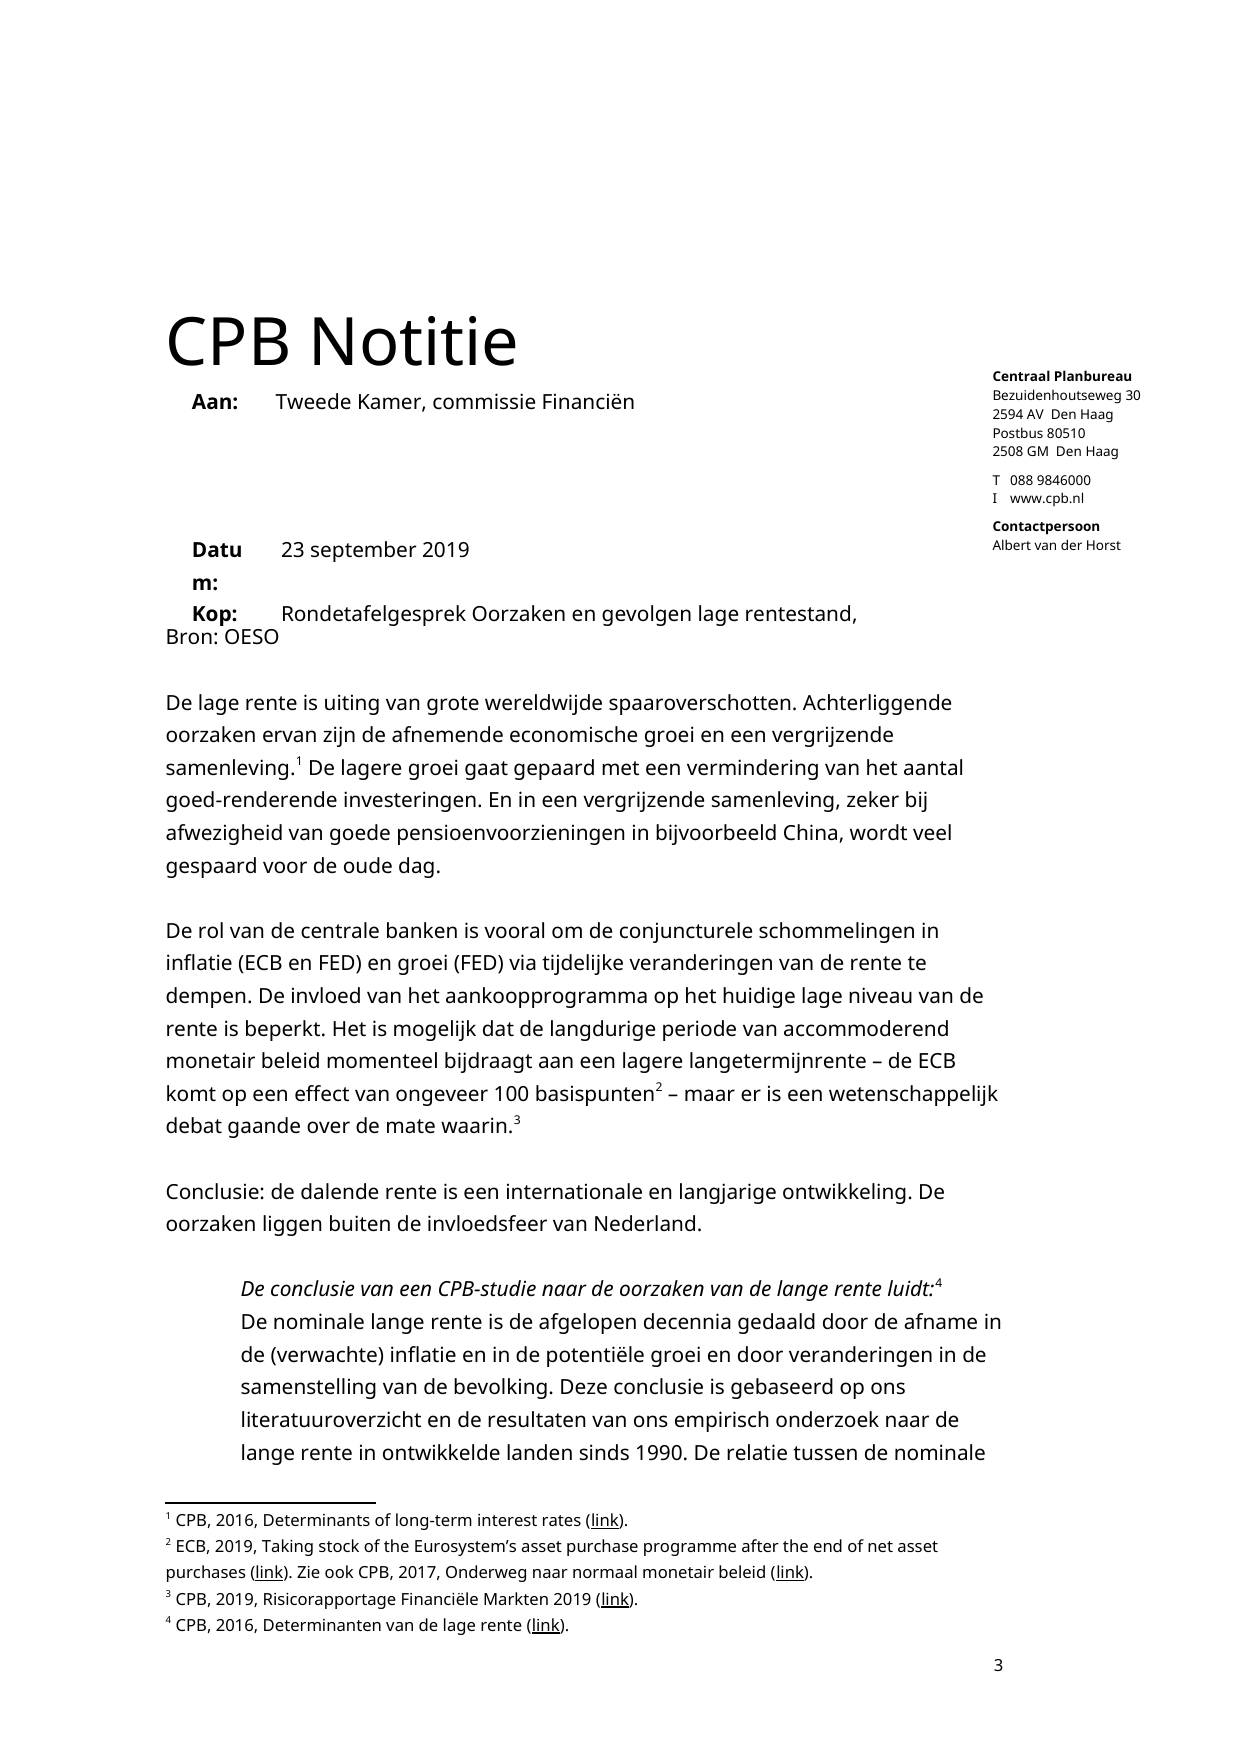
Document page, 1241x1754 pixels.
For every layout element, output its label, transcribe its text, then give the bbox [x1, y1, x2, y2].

text Conclusie: de dalende rente is een internationale en langjarige ontwikkeling. De oorzaken liggen buiten de invloedsfeer van Nederland. [165, 1177, 1003, 1238]
text De lage rente is uiting van grote wereldwijde spaaroverschotten. Achterliggende oorzaken ervan zijn de afnemende economische groei en een vergrijzende samenleving. De lagere groei gaat gepaard met een vermindering van het aantal goed-renderende investeringen. En in een vergrijzende samenleving, zeker bij afwezigheid van goede pensioenvoorzieningen in bijvoorbeeld China, wordt veel gespaard voor de oude dag. [165, 688, 1003, 879]
text De rol van de centrale banken is vooral om de conjuncturele schommelingen in inflatie (ECB en FED) en groei (FED) via tijdelijke veranderingen van de rente te dempen. De invloed van het aankoopprogramma op het huidige lage niveau van de rente is beperkt. Het is mogelijk dat de langdurige periode van accommoderend monetair beleid momenteel bijdraagt aan een lagere langetermijnrente – de ECB komt op een effect van ongeveer 100 basispunten – maar er is een wetenschappelijk debat gaande over de mate waarin. [165, 916, 1003, 1140]
text De conclusie van een CPB-studie naar de oorzaken van de lange rente luidt: [165, 1274, 1003, 1303]
text De nominale lange rente is de afgelopen decennia gedaald door de afname in de (verwachte) inflatie en in de potentiële groei en door veranderingen in de samenstelling van de bevolking. Deze conclusie is gebaseerd op ons literatuuroverzicht en de resultaten van ons empirisch onderzoek naar de lange rente in ontwikkelde landen sinds 1990. De relatie tussen de nominale rente en de onderliggende macro-economische variabelen is vrij zwak, getuige de beperkte verklaringskracht van onze regressieanalyse. De consensus is dat de rente enigszins zal herstellen, maar voorlopig niet zal terugkeren naar historische niveaus. [240, 1307, 1003, 1466]
text Bron: OESO [165, 622, 1003, 651]
